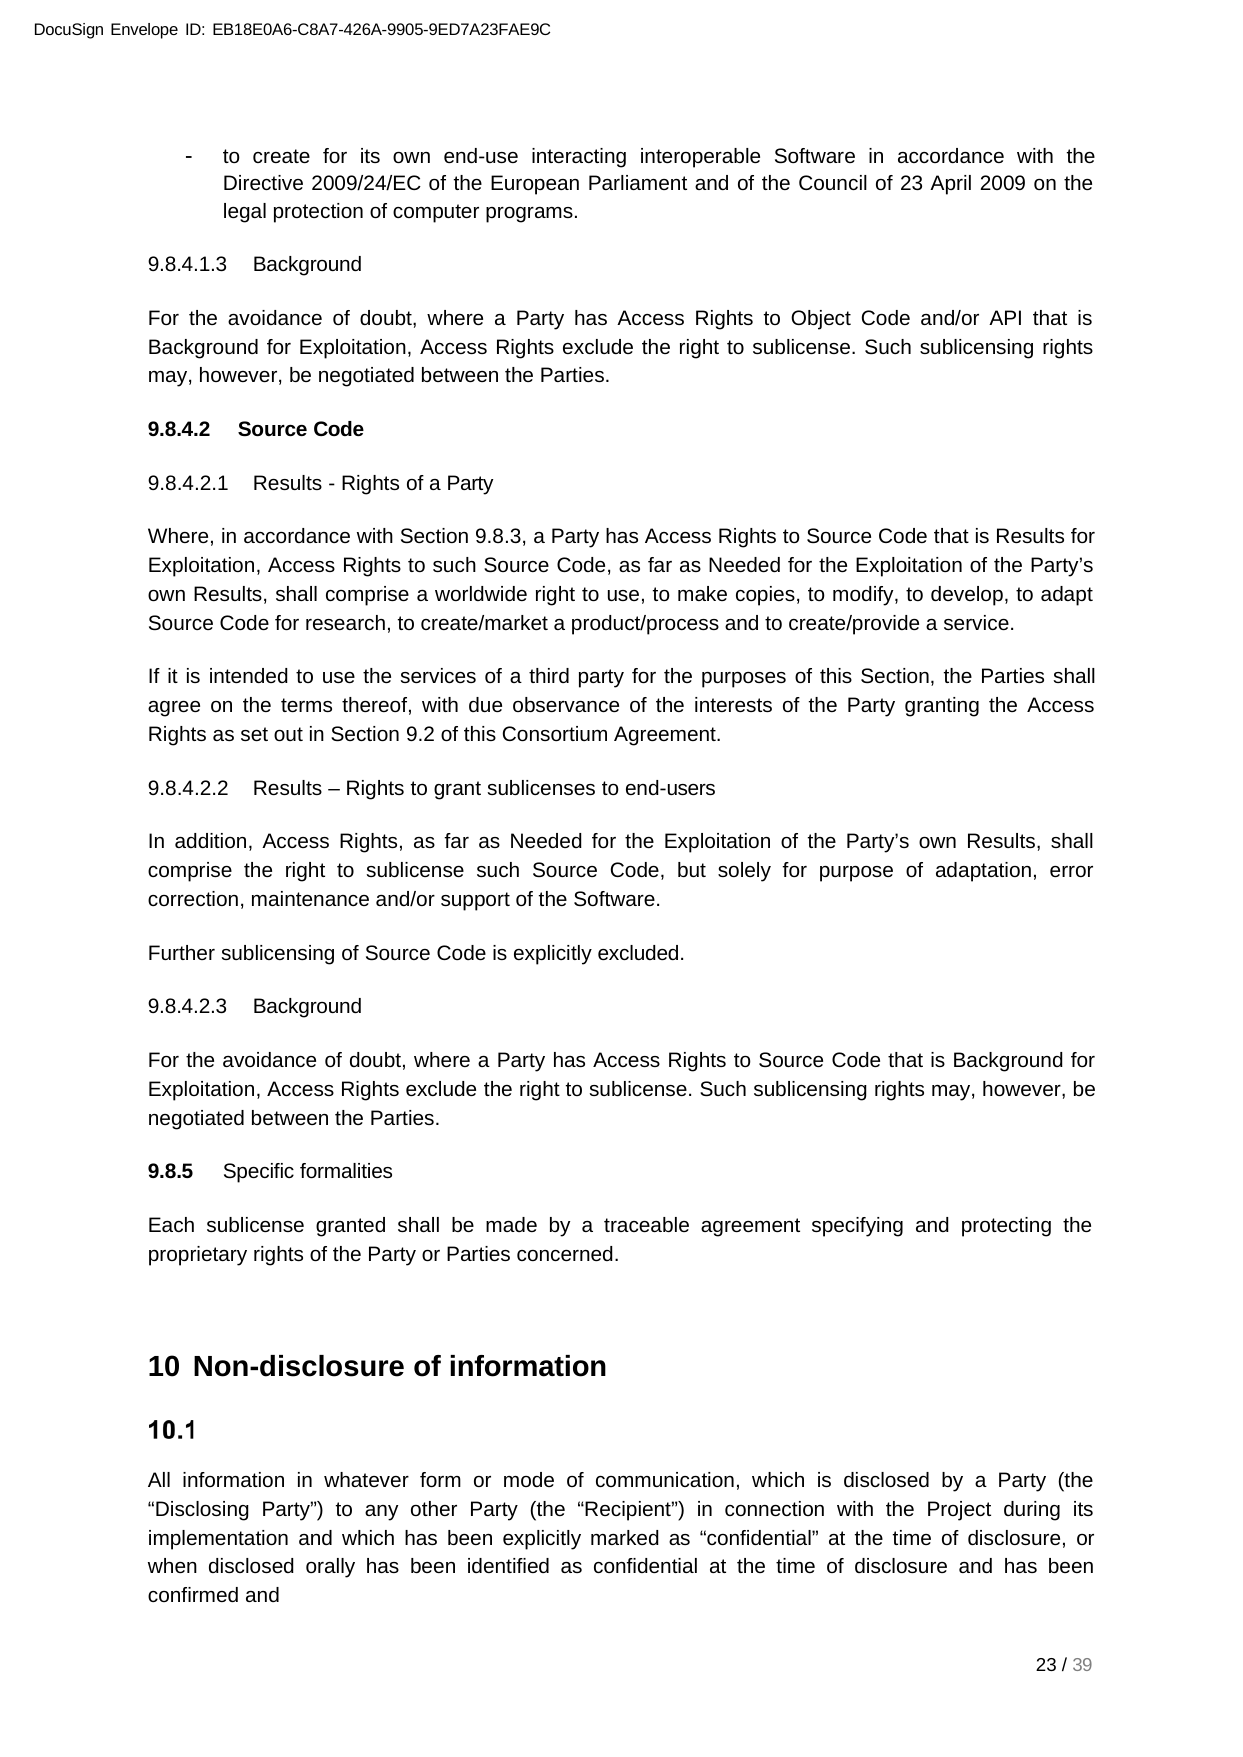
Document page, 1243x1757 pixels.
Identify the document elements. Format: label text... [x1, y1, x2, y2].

list Results – Rights to grant sublicenses to end-users [148, 776, 1130, 799]
picture [148, 1420, 194, 1439]
text All information in whatever form or mode of communication, which is disclosed by a Party (the “Disclosing Party”) to any other Party (the “Recipient”) in connection with the Project during its implementation and which has been explicitly marked as “confidential” at the time of disclosure, or when disclosed orally has been identified as confidential at the time of disclosure and has been confirmed and [148, 1468, 1095, 1607]
text Where, in accordance with Section 9.8.3, a Party has Access Rights to Source Code that is Results for Exploitation, Access Rights to such Source Code, as far as Needed for the Exploitation of the Party’s own Results, shall comprise a worldwide right to use, to make copies, to modify, to develop, to adapt Source Code for research, to create/market a product/process and to create/provide a service. [148, 524, 1095, 634]
list Specific formalities [148, 1159, 1130, 1183]
text In addition, Access Rights, as far as Needed for the Exploitation of the Party’s own Results, shall comprise the right to sublicense such Source Code, but solely for purpose of adaptation, error correction, maintenance and/or support of the Software. [148, 829, 1095, 911]
list Results - Rights of a Party [148, 470, 1130, 494]
text If it is intended to use the services of a third party for the purposes of this Section, the Parties shall agree on the terms thereof, with due observance of the interests of the Party granting the Access Rights as set out in Section 9.2 of this Consortium Agreement. [148, 664, 1096, 746]
subtitle Source Code [148, 416, 1130, 440]
subtitle Non-disclosure of information [148, 1349, 1130, 1382]
list Background [148, 994, 1130, 1018]
text For the avoidance of doubt, where a Party has Access Rights to Source Code that is Background for Exploitation, Access Rights exclude the right to sublicense. Such sublicensing rights may, however, be negotiated between the Parties. [148, 1048, 1096, 1130]
text Further sublicensing of Source Code is explicitly excluded. [148, 941, 1130, 965]
list Background [148, 252, 1130, 276]
list to create for its own end-use interacting interoperable Software in accordance with the Directive 2009/24/EC of the European Parliament and of the Council of 23 April 2009 on the legal protection of computer programs. [185, 143, 1096, 223]
text Each sublicense granted shall be made by a traceable agreement specifying and protecting the proprietary rights of the Party or Parties concerned. [148, 1213, 1094, 1266]
text For the avoidance of doubt, where a Party has Access Rights to Object Code and/or API that is Background for Exploitation, Access Rights exclude the right to sublicense. Such sublicensing rights may, however, be negotiated between the Parties. [148, 306, 1095, 387]
